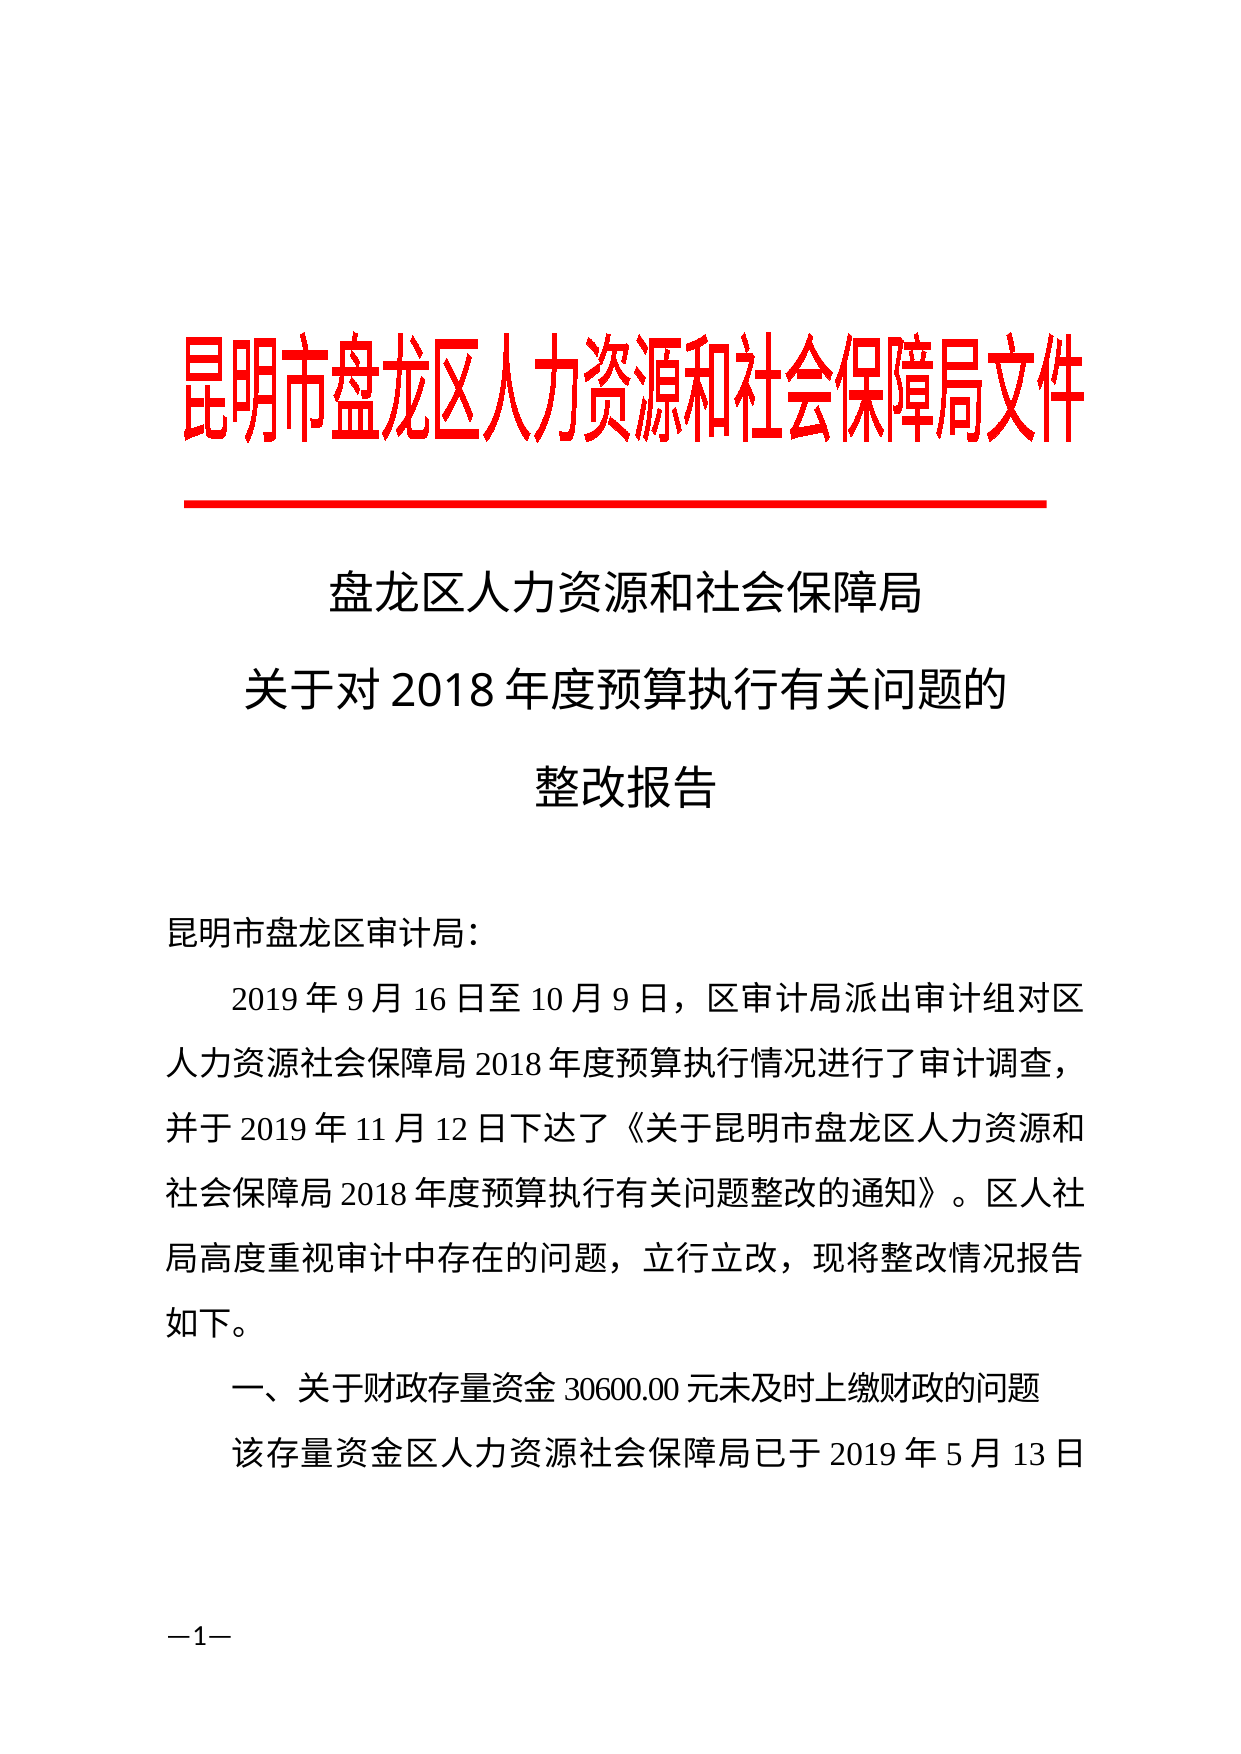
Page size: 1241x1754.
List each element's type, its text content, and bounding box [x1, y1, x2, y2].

text 昆明市盘龙区审计局： [165, 898, 1087, 963]
text 盘龙区人力资源和社会保障局 [165, 541, 1087, 638]
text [165, 1418, 1087, 1483]
text 关于对2018年度预算执行有关问题的 [165, 638, 1087, 736]
text 2019年9月16日至10月9日，区审计局派出审计组对区人力资源社会保障局2018年度预算执行情况进行了审计调查，并于2019年11月12日下达了《关于昆明市盘龙区人力资源和社会保障局2018年度预算执行有关问题整改的通知》。区人社局高度重视审计中存在的问题，立行立改，现将整改情况报告如下。 [165, 963, 1087, 1353]
text 整改报告 [165, 736, 1087, 833]
text 一、关于财政存量资金30600.00元未及时上缴财政的问题 [165, 1353, 1087, 1418]
